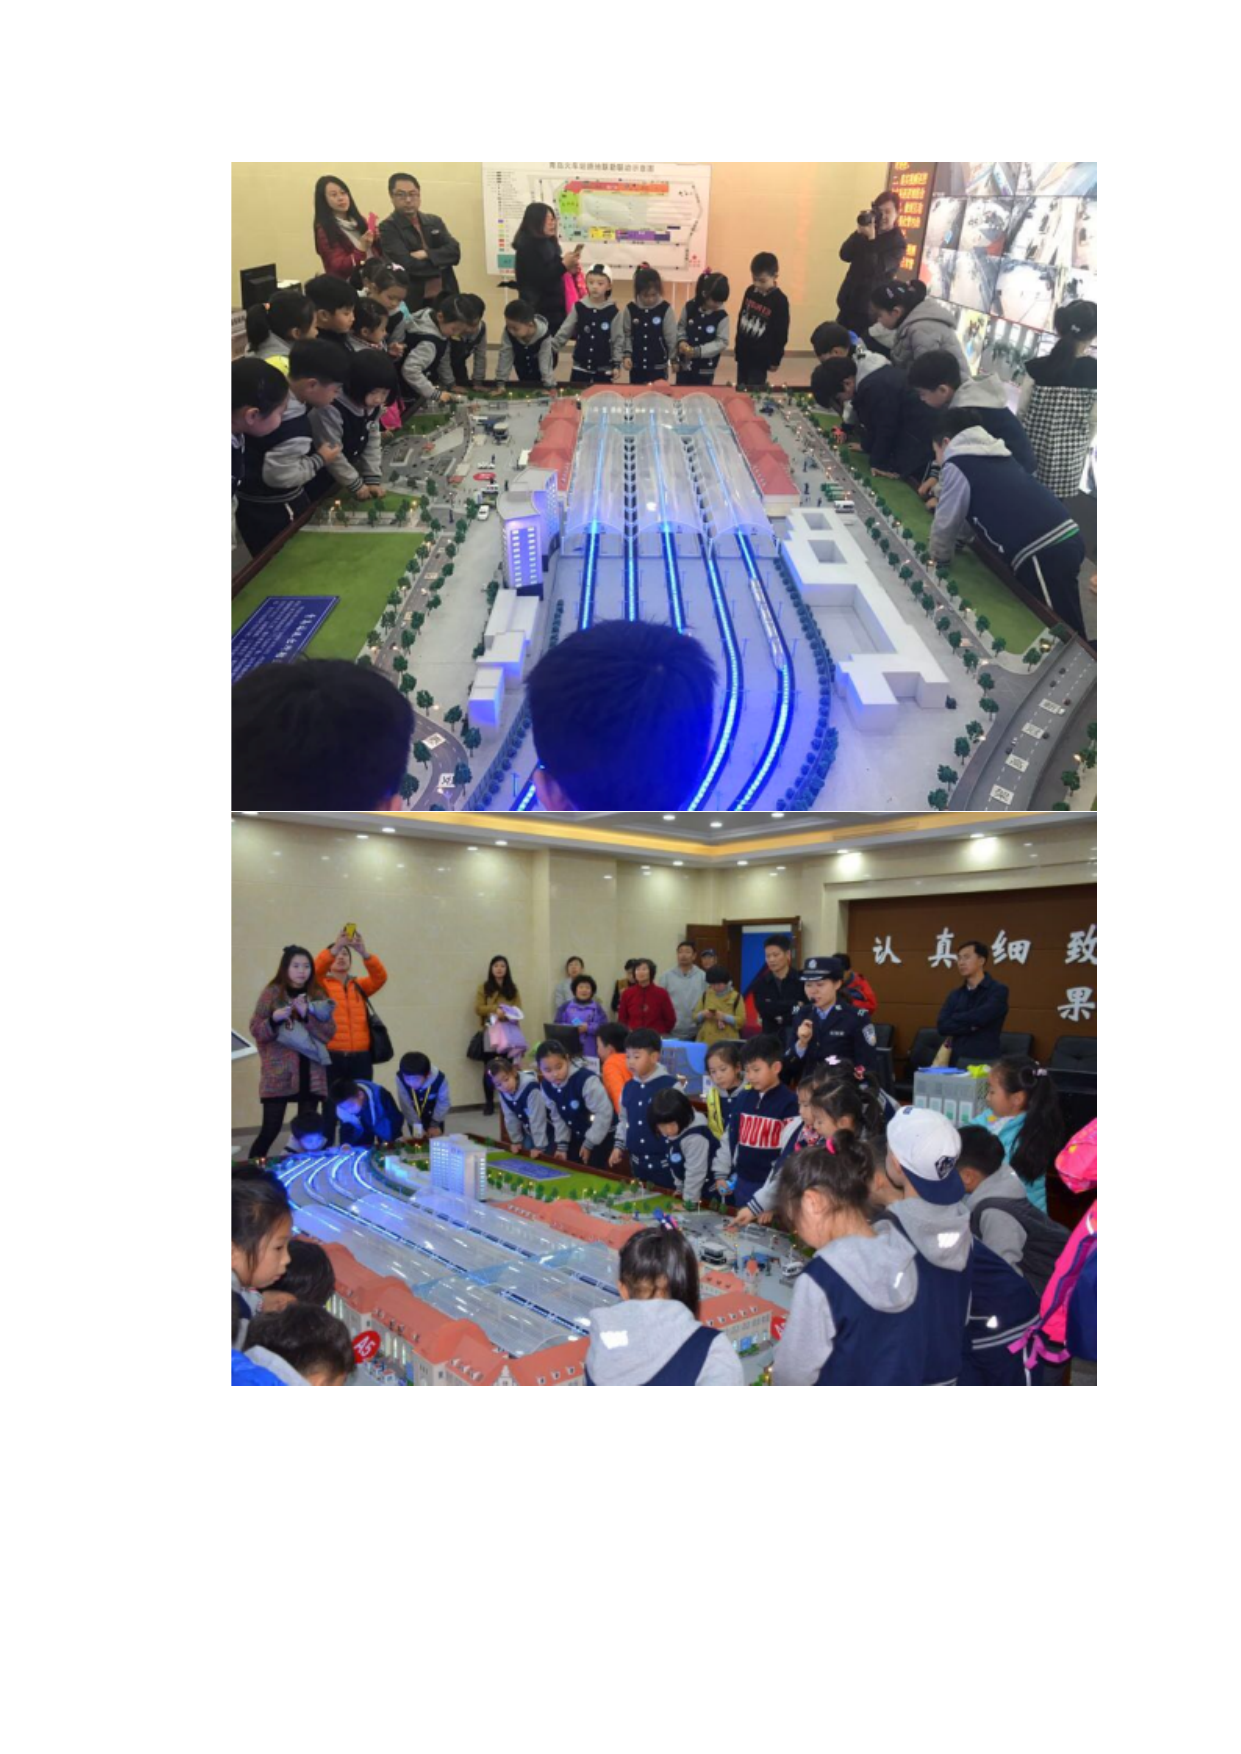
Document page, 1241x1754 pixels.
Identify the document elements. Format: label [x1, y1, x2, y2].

picture [231, 812, 1097, 1386]
picture [231, 162, 1097, 811]
